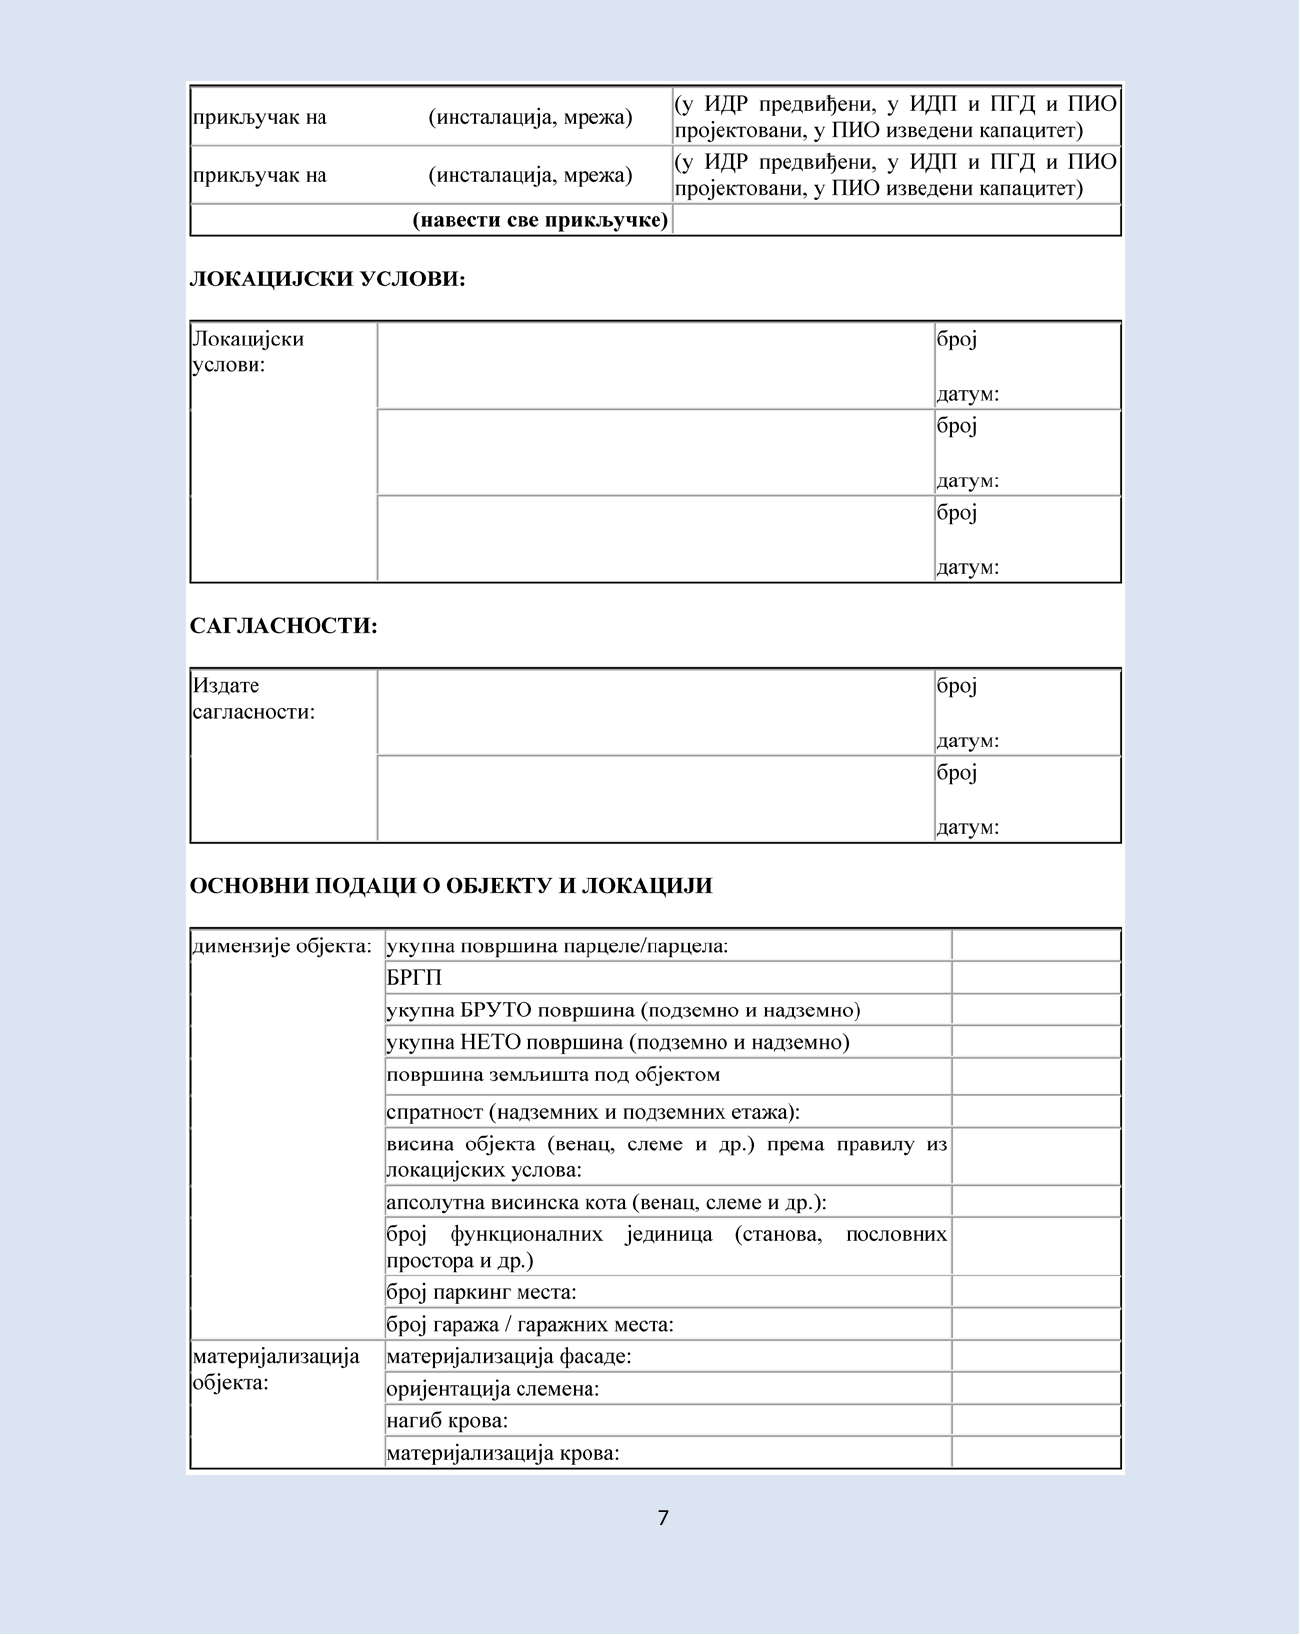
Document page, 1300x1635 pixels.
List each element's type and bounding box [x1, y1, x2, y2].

picture [185, 81, 1126, 1475]
